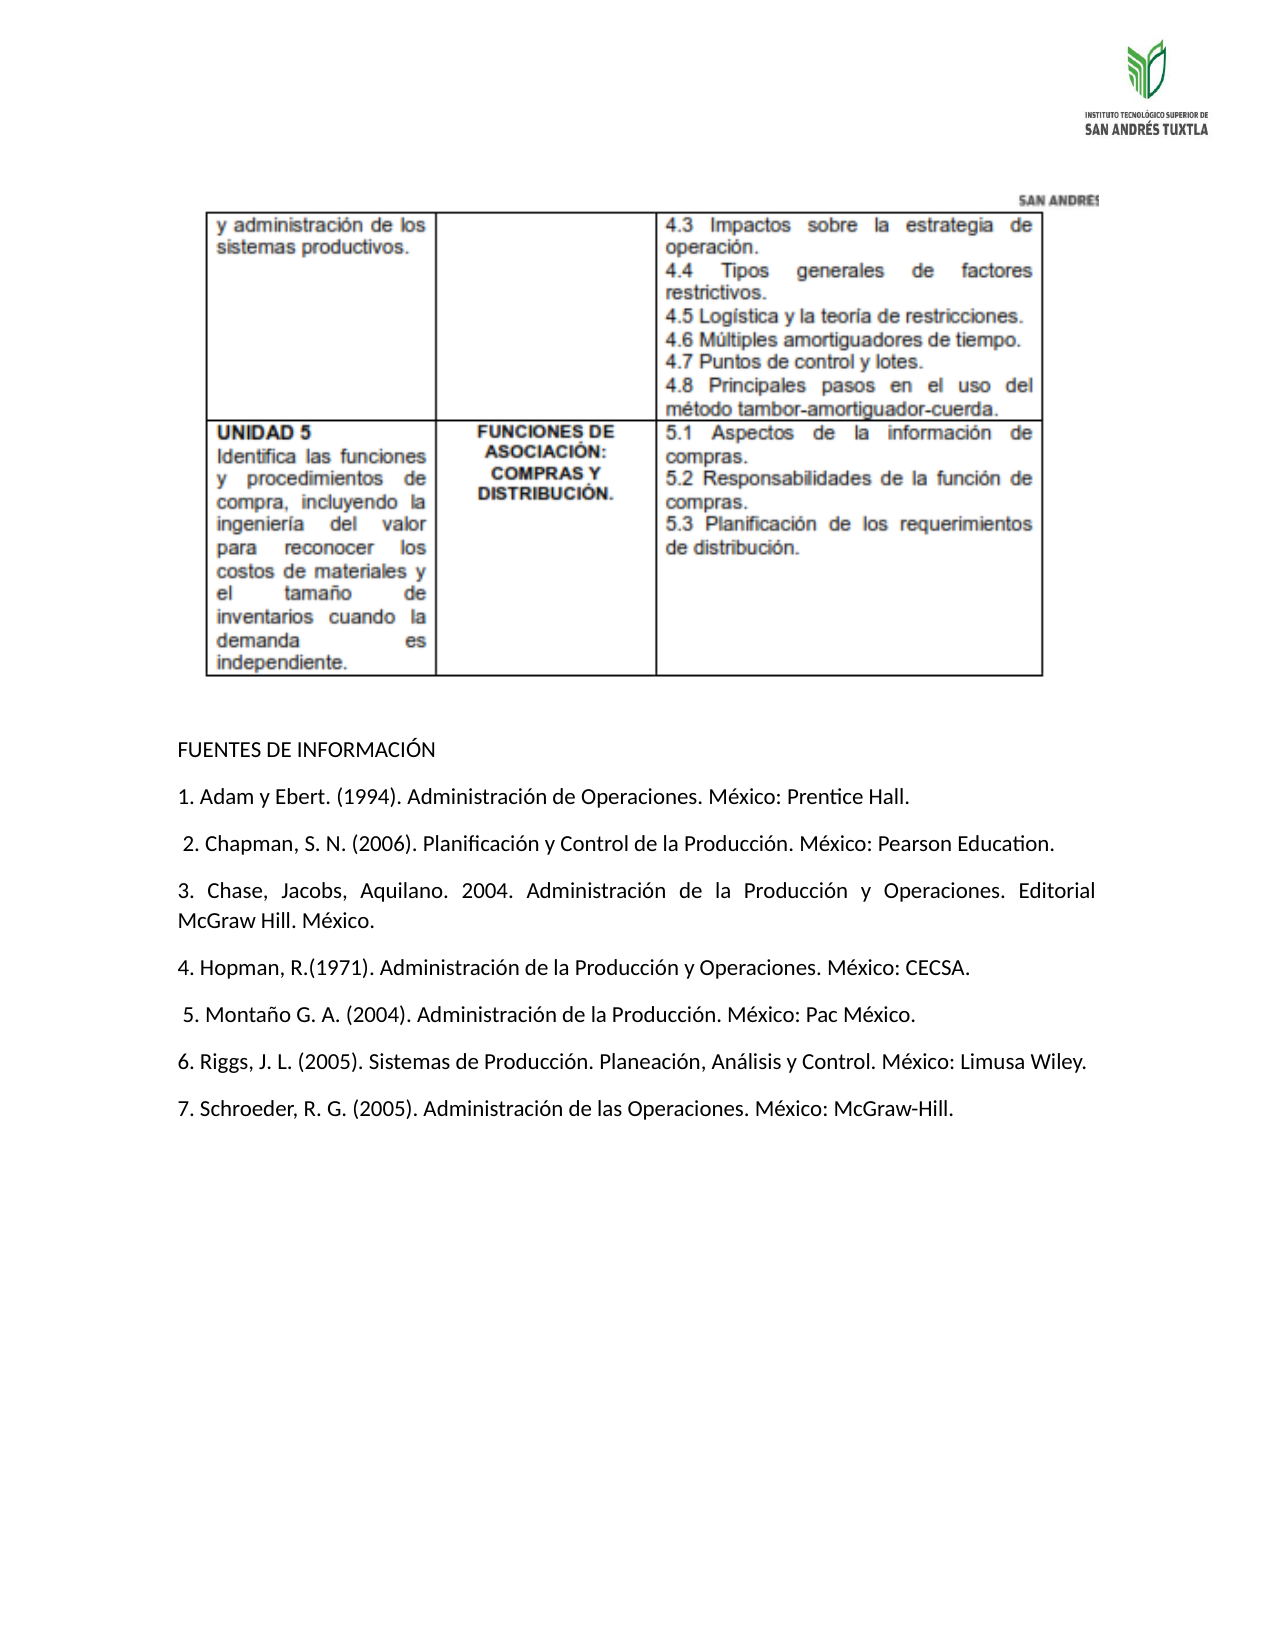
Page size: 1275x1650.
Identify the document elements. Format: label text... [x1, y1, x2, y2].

text 4. Hopman, R.(1971). Administración de la Producción y Operaciones. México: CECSA. [177, 953, 1098, 981]
text 6. Riggs, J. L. (2005). Sistemas de Producción. Planeación, Análisis y Control. México: Limusa Wiley. [177, 1047, 1098, 1075]
text 1. Adam y Ebert. (1994). Administración de Operaciones. México: Prentice Hall. [177, 782, 1098, 810]
text 2. Chapman, S. N. (2006). Planificación y Control de la Producción. México: Pearson Education. [177, 829, 1098, 857]
text 7. Schroeder, R. G. (2005). Administración de las Operaciones. México: McGraw-Hill. [177, 1094, 1098, 1122]
text 3. Chase, Jacobs, Aquilano. 2004. Administración de la Producción y Operaciones. Editorial McGraw Hill. México. [177, 876, 1098, 934]
text 5. Montaño G. A. (2004). Administración de la Producción. México: Pac México. [177, 1000, 1098, 1028]
picture [1077, 27, 1212, 143]
picture [177, 194, 1099, 717]
text FUENTES DE INFORMACIÓN [177, 736, 1098, 763]
